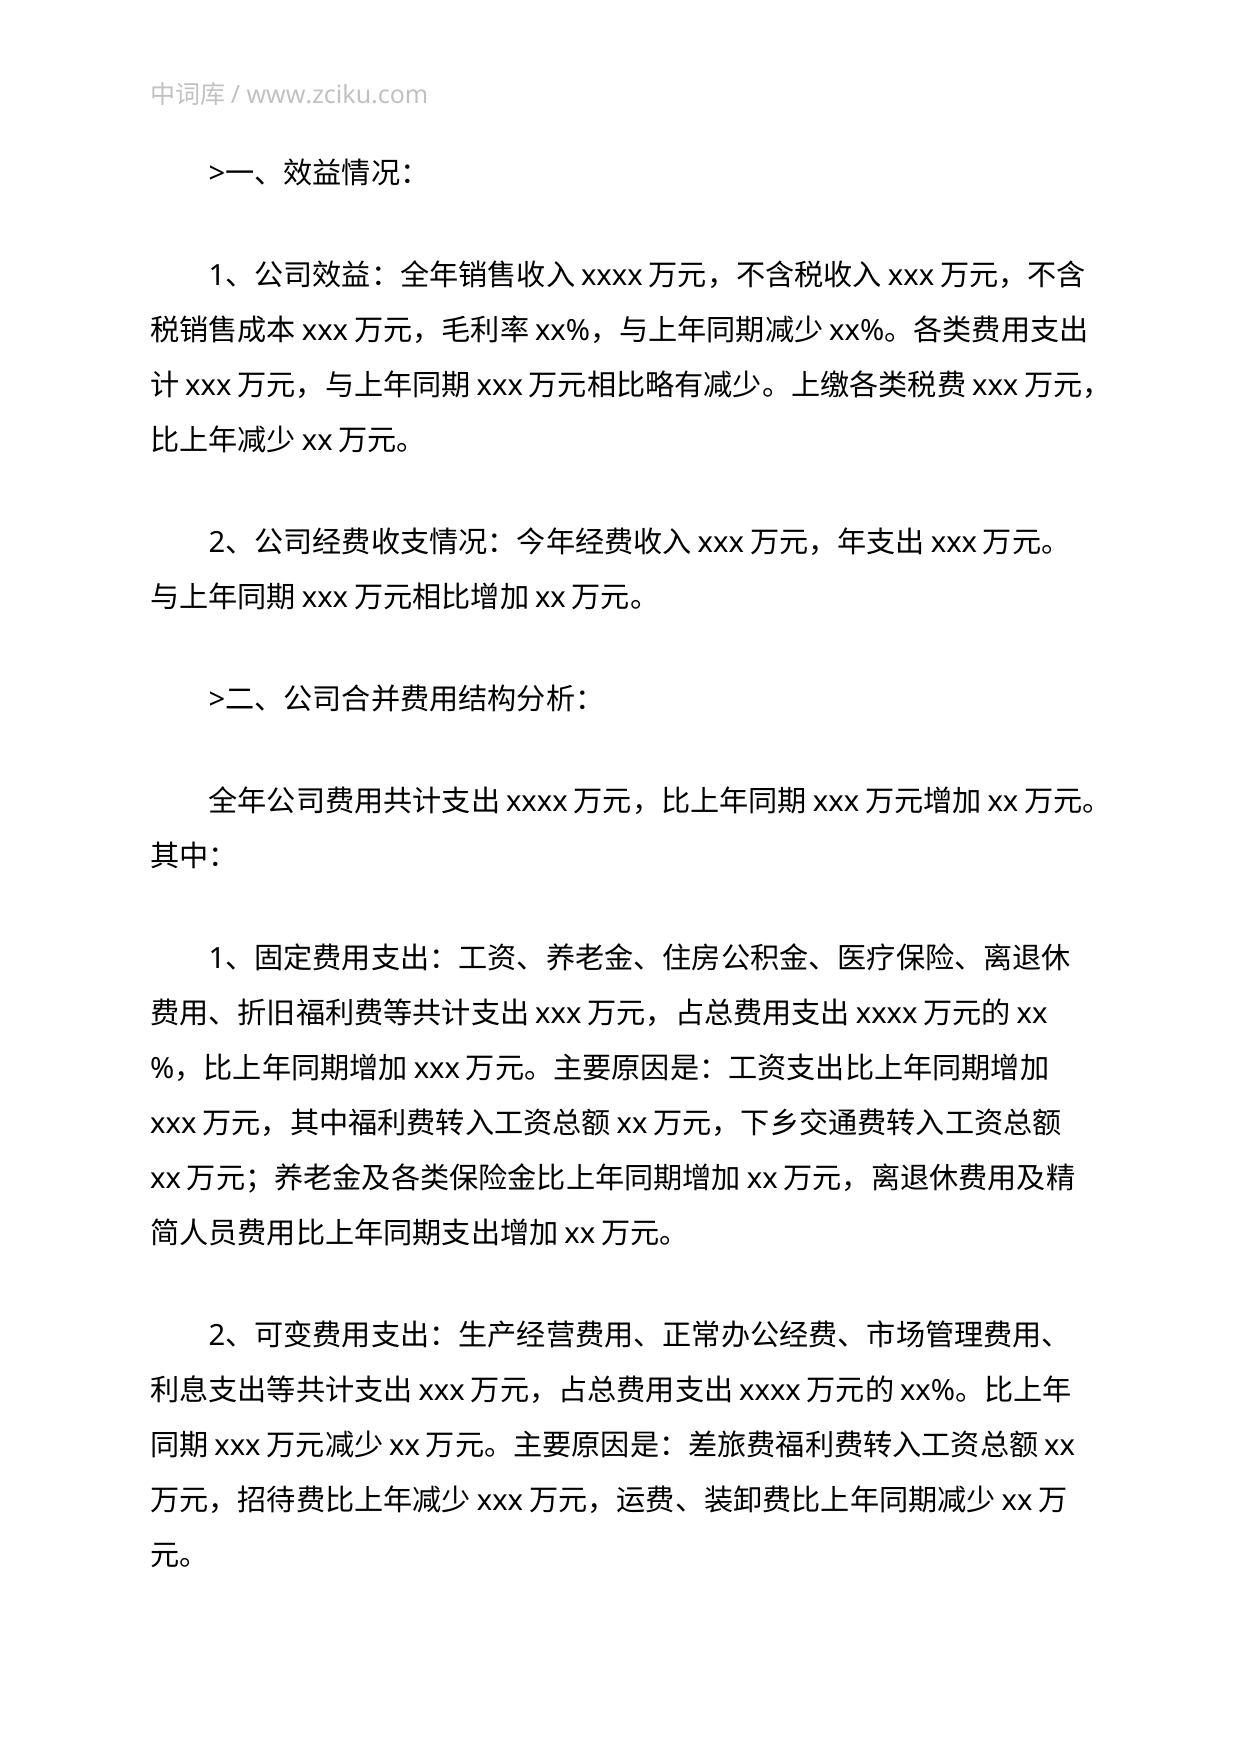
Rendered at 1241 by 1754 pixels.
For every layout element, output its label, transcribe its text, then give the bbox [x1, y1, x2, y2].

text 全年公司费用共计支出xxxx万元，比上年同期xxx万元增加xx万元。其中： [150, 778, 1090, 875]
text >一、效益情况： [150, 150, 1090, 192]
text >二、公司合并费用结构分析： [150, 676, 1090, 718]
text 1、固定费用支出：工资、养老金、住房公积金、医疗保险、离退休费用、折旧福利费等共计支出xxx万元，占总费用支出xxxx万元的xx%，比上年同期增加xxx万元。主要原因是：工资支出比上年同期增加xxx万元，其中福利费转入工资总额xx万元，下乡交通费转入工资总额xx万元；养老金及各类保险金比上年同期增加xx万元，离退休费用及精简人员费用比上年同期支出增加xx万元。 [150, 935, 1090, 1252]
text 1、公司效益：全年销售收入xxxx万元，不含税收入xxx万元，不含税销售成本xxx万元，毛利率xx%，与上年同期减少xx%。各类费用支出计xxx万元，与上年同期xxx万元相比略有减少。上缴各类税费xxx万元，比上年减少xx万元。 [150, 252, 1090, 459]
text 2、公司经费收支情况：今年经费收入xxx万元，年支出xxx万元。与上年同期xxx万元相比增加xx万元。 [150, 519, 1090, 616]
text 2、可变费用支出：生产经营费用、正常办公经费、市场管理费用、利息支出等共计支出xxx万元，占总费用支出xxxx万元的xx%。比上年同期xxx万元减少xx万元。主要原因是：差旅费福利费转入工资总额xx万元，招待费比上年减少xxx万元，运费、装卸费比上年同期减少xx万元。 [150, 1312, 1090, 1574]
